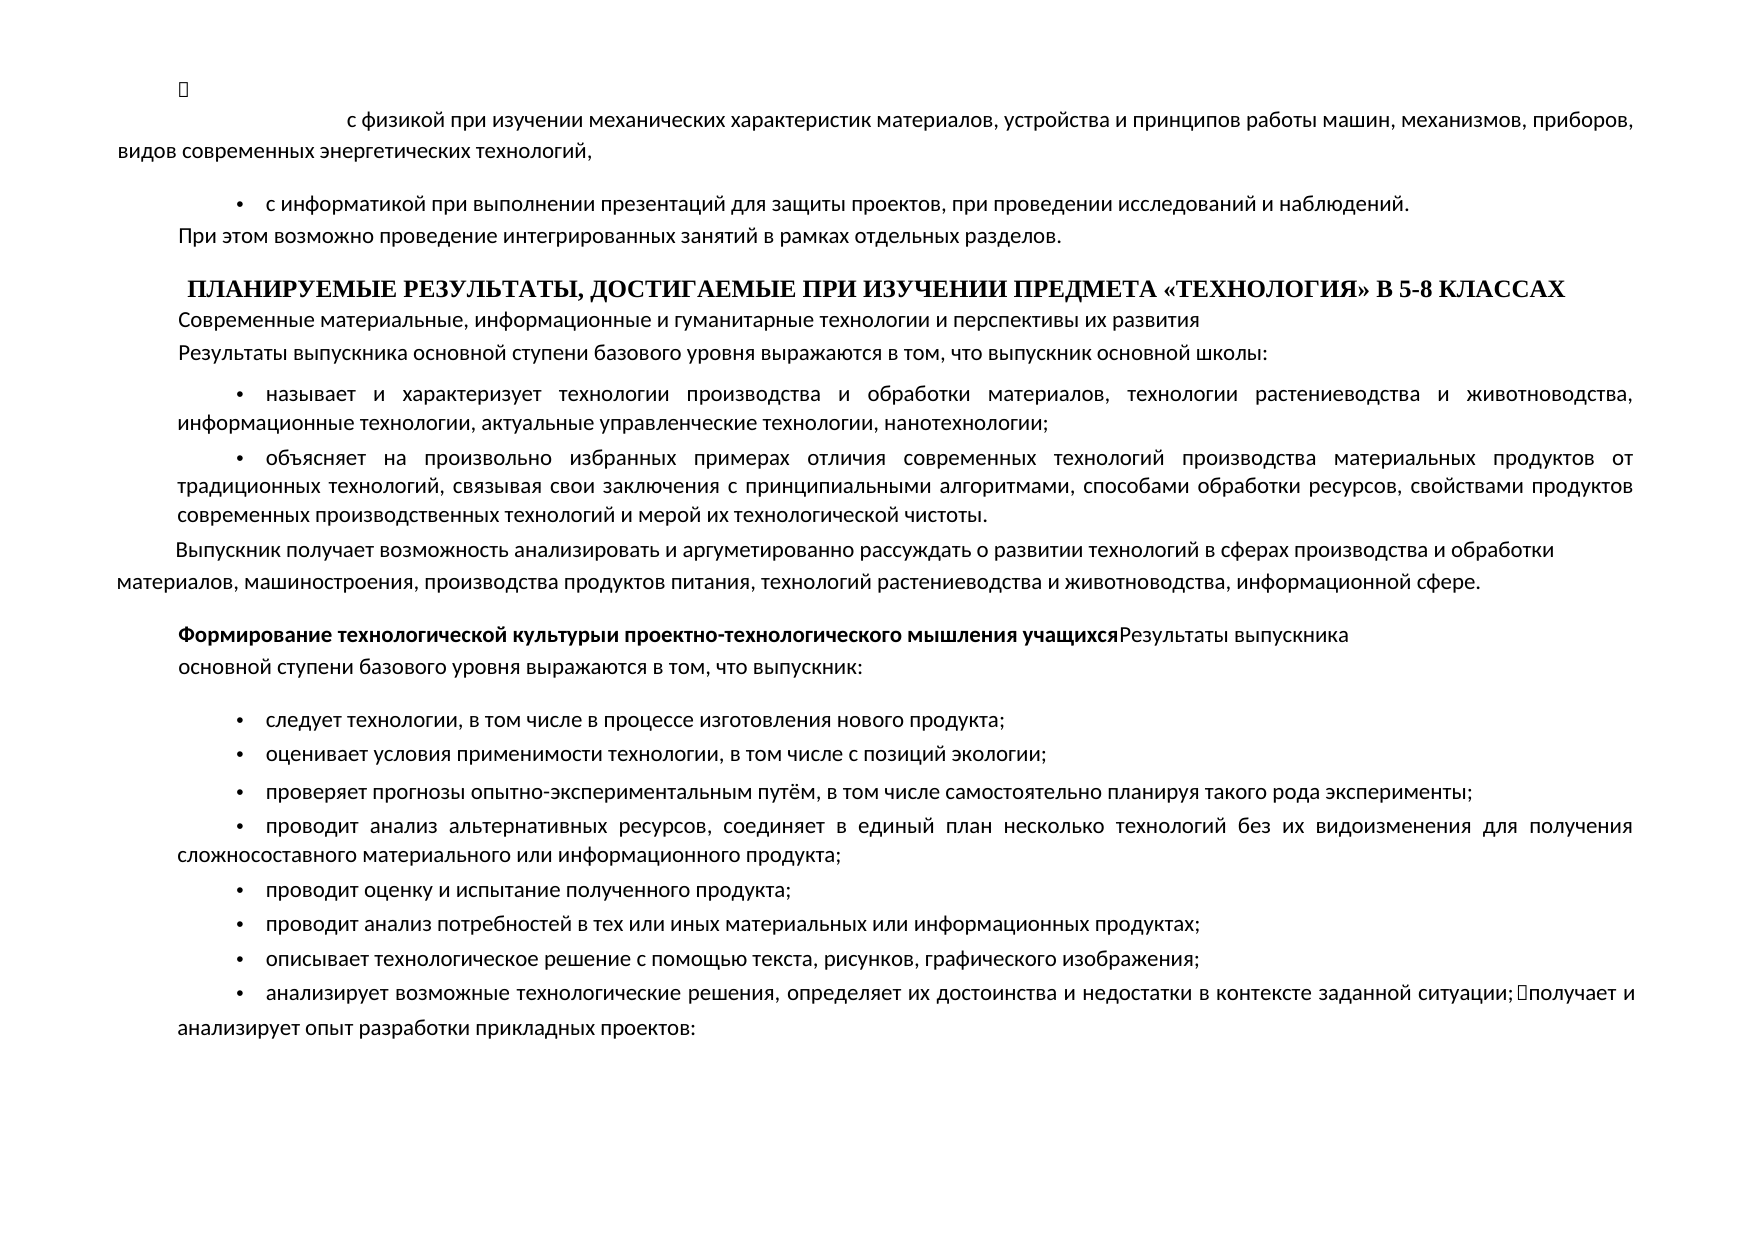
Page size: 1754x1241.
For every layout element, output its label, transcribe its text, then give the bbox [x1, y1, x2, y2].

text При этом возможно проведение интегрированных занятий в рамках отдельных разделов. [178, 221, 1635, 249]
text Формирование технологической культурыи проектно-технологического мышления учащихсяРезультаты выпускника основной ступени базового уровня выражаются в том, что выпускник: [178, 620, 1388, 680]
list проверяет прогнозы опытно-экспериментальным путём, в том числе самостоятельно планируя такого рода эксперименты; [177, 777, 1635, 805]
list проводит оценку и испытание полученного продукта; [177, 875, 1635, 903]
text с физикой при изучении механических характеристик материалов, устройства и принципов работы машин, механизмов, приборов, [118, 106, 1635, 133]
list описывает технологическое решение с помощью текста, рисунков, графического изображения; [177, 944, 1635, 972]
list следует технологии, в том числе в процессе изготовления нового продукта; [177, 705, 1635, 733]
list проводит анализ потребностей в тех или иных материальных или информационных продуктах; [177, 909, 1635, 937]
text Результаты выпускника основной ступени базового уровня выражаются в том, что выпускник основной школы: [178, 338, 1635, 367]
list с информатикой при выполнении презентаций для защиты проектов, при проведении исследований и наблюдений. [177, 189, 1635, 217]
text Современные материальные, информационные и гуманитарные технологии и перспективы их развития [178, 305, 1635, 333]
list оценивает условия применимости технологии, в том числе с позиций экологии; [177, 739, 1635, 767]
text Выпускник получает возможность анализировать и аргуметированно рассуждать о развитии технологий в сферах производства и обработки материалов, машиностроения, производства продуктов питания, технологий растениеводства и животноводства, информационной сфере. [116, 535, 1635, 595]
list проводит анализ альтернативных ресурсов, соединяет в единый план несколько технологий без их видоизменения для получения сложносоставного материального или информационного продукта; [177, 812, 1635, 868]
list анализирует возможные технологические решения, определяет их достоинства и недостатки в контексте заданной ситуации;получает и анализирует опыт разработки прикладных проектов: [177, 978, 1635, 1041]
text видов современных энергетических технологий, [117, 136, 1635, 164]
subtitle ПЛАНИРУЕМЫЕ РЕЗУЛЬТАТЫ, ДОСТИГАЕМЫЕ ПРИ ИЗУЧЕНИИ ПРЕДМЕТА «ТЕХНОЛОГИЯ» В 5-8 КЛАССАХ [176, 274, 1577, 302]
list объясняет на произвольно избранных примерах отличия современных технологий производства материальных продуктов от традиционных технологий, связывая свои заключения с принципиальными алгоритмами, способами обработки ресурсов, свойствами продуктов современных производственных технологий и мерой их технологической чистоты. [177, 443, 1635, 528]
list называет и характеризует технологии производства и обработки материалов, технологии растениеводства и животноводства, информационные технологии, актуальные управленческие технологии, нанотехнологии; [177, 379, 1635, 436]
